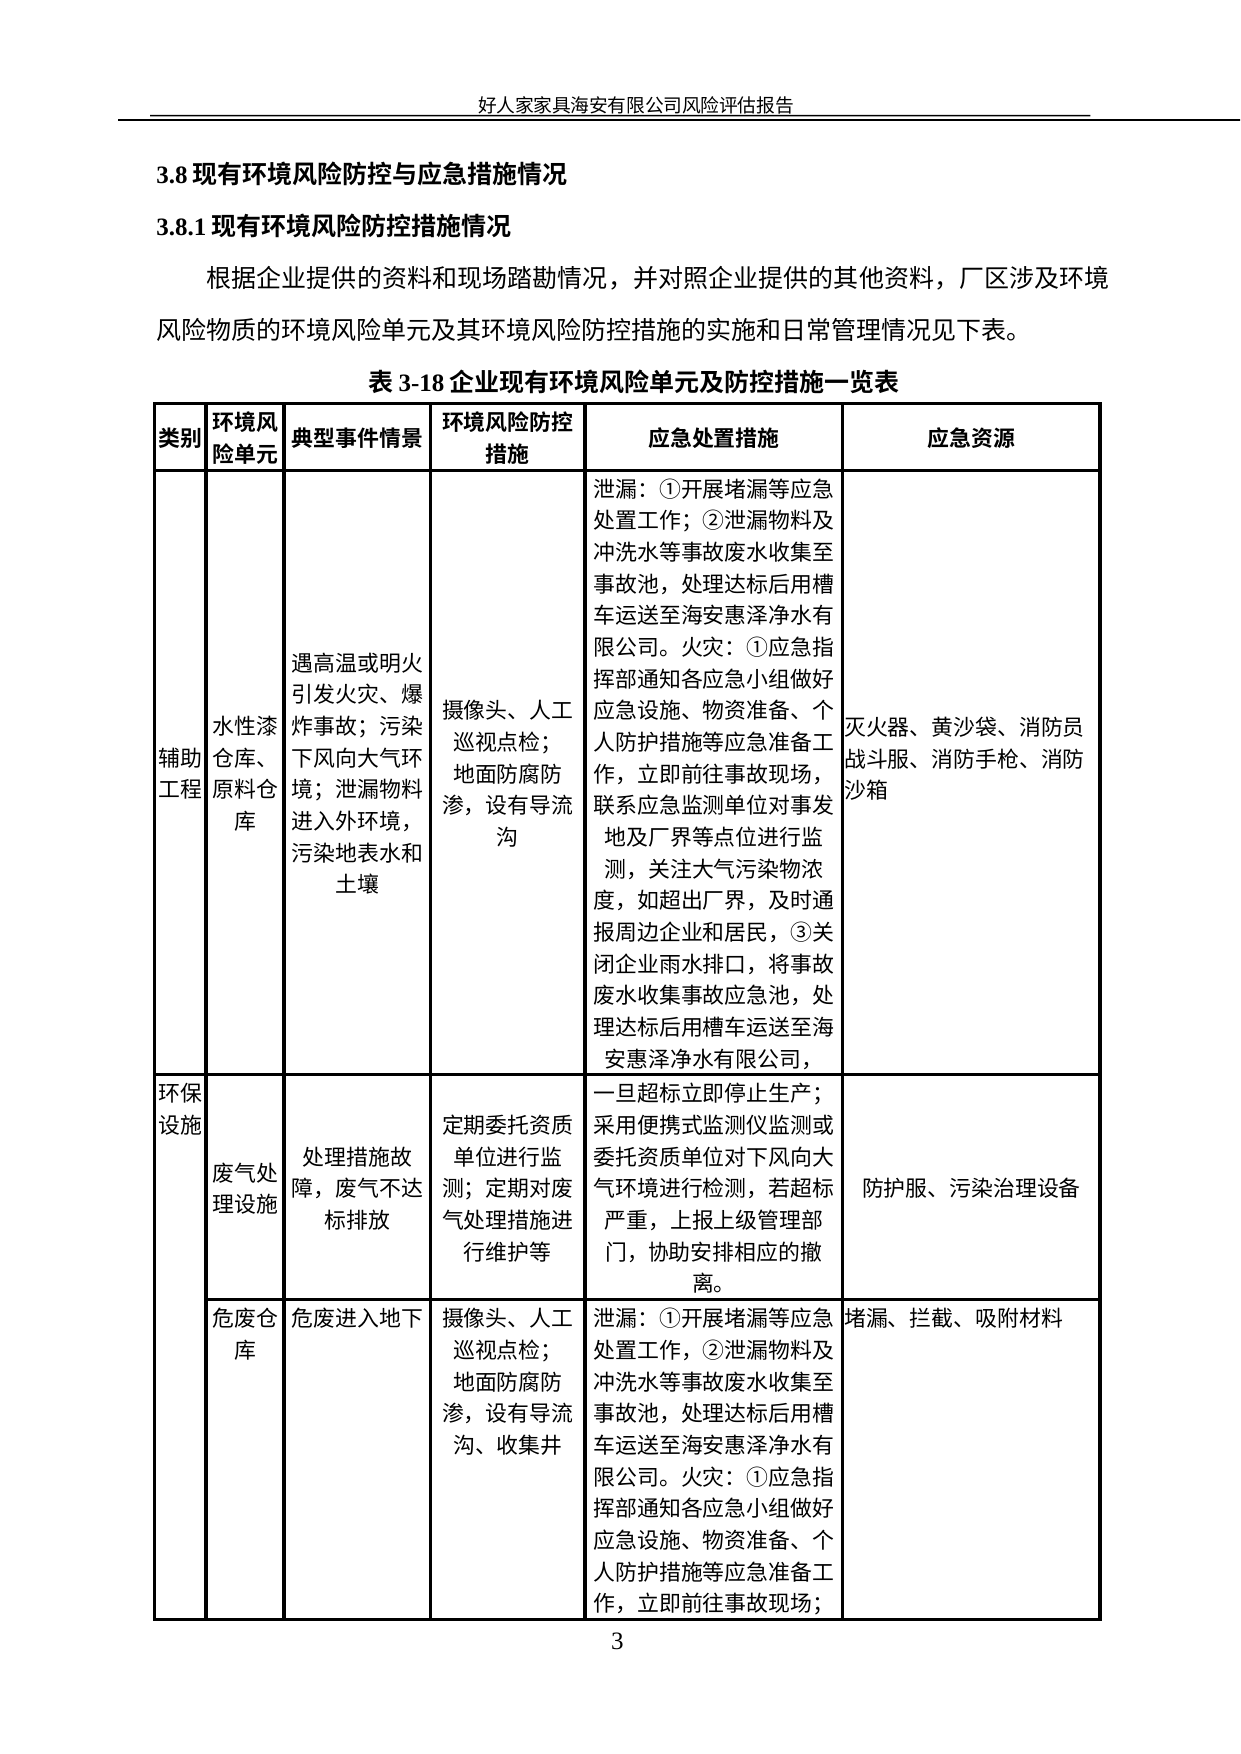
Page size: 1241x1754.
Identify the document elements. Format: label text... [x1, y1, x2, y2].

table_cell 堵漏、拦截、吸附材料 [844, 1301, 1098, 1618]
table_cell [432, 1301, 583, 1618]
text 根据企业提供的资料和现场踏勘情况，并对照企业提供的其他资料，厂区涉及环境风险物质的环境风险单元及其环境风险防控措施的实施和日常管理情况见下表。 [156, 246, 1111, 350]
table_header 应急资源 [844, 405, 1098, 468]
table_header 类别 [156, 405, 204, 468]
table_cell 危废进入地下 [286, 1301, 429, 1618]
table_cell 危废仓库 [208, 1301, 282, 1618]
table_cell 防护服、污染治理设备 [844, 1076, 1098, 1298]
subtitle 3.8现有环境风险防控与应急措施情况 [156, 142, 1111, 194]
text 表3-18企业现有环境风险单元及防控措施一览表 [156, 350, 1111, 402]
table_header 典型事件情景 [286, 405, 429, 468]
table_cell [587, 1301, 841, 1618]
table_cell 遇高温或明火引发火灾、爆炸事故；污染下风向大气环境；泄漏物料进入外环境，污染地表水和土壤 [286, 472, 429, 1073]
table_cell 摄像头、人工巡视点检； 地面防腐防渗，设有导流沟 [432, 472, 583, 1073]
table_header 应急处置措施 [587, 405, 841, 468]
table_cell 处理措施故障，废气不达标排放 [286, 1076, 429, 1298]
table_cell 废气处理设施 [208, 1076, 282, 1298]
subtitle 3.8.1现有环境风险防控措施情况 [156, 194, 1111, 246]
table_header 环境风险防控措施 [432, 405, 583, 468]
table_cell 灭火器、黄沙袋、消防员战斗服、消防手枪、消防沙箱 [844, 472, 1098, 1073]
table_cell 泄漏：①开展堵漏等应急处置工作；②泄漏物料及冲洗水等事故废水收集至事故池，处理达标后用槽车运送至海安惠泽净水有限公司。火灾：①应急指挥部通知各应急小组做好应急设施、物资准备、个人防护措施等应急准备工作，立即前往事故现场，联系应急监测单位对事发地及厂界等点位进行监测，关注大气污染物浓度，如超出厂界，及时通报周边企业和居民，③关闭企业雨水排口，将事故废水收集事故应急池，处理达标后用槽车运送至海安惠泽净水有限公司， [587, 472, 841, 1073]
table_cell 定期委托资质单位进行监测；定期对废气处理措施进行维护等 [432, 1076, 583, 1298]
table_cell 辅助工程 [156, 472, 204, 1073]
table_cell 水性漆仓库、原料仓库 [208, 472, 282, 1073]
table_cell 环保设施 [156, 1076, 204, 1618]
table_cell 一旦超标立即停止生产；采用便携式监测仪监测或委托资质单位对下风向大气环境进行检测，若超标严重，上报上级管理部门，协助安排相应的撤离。 [587, 1076, 841, 1298]
table_header 环境风险单元 [208, 405, 282, 468]
